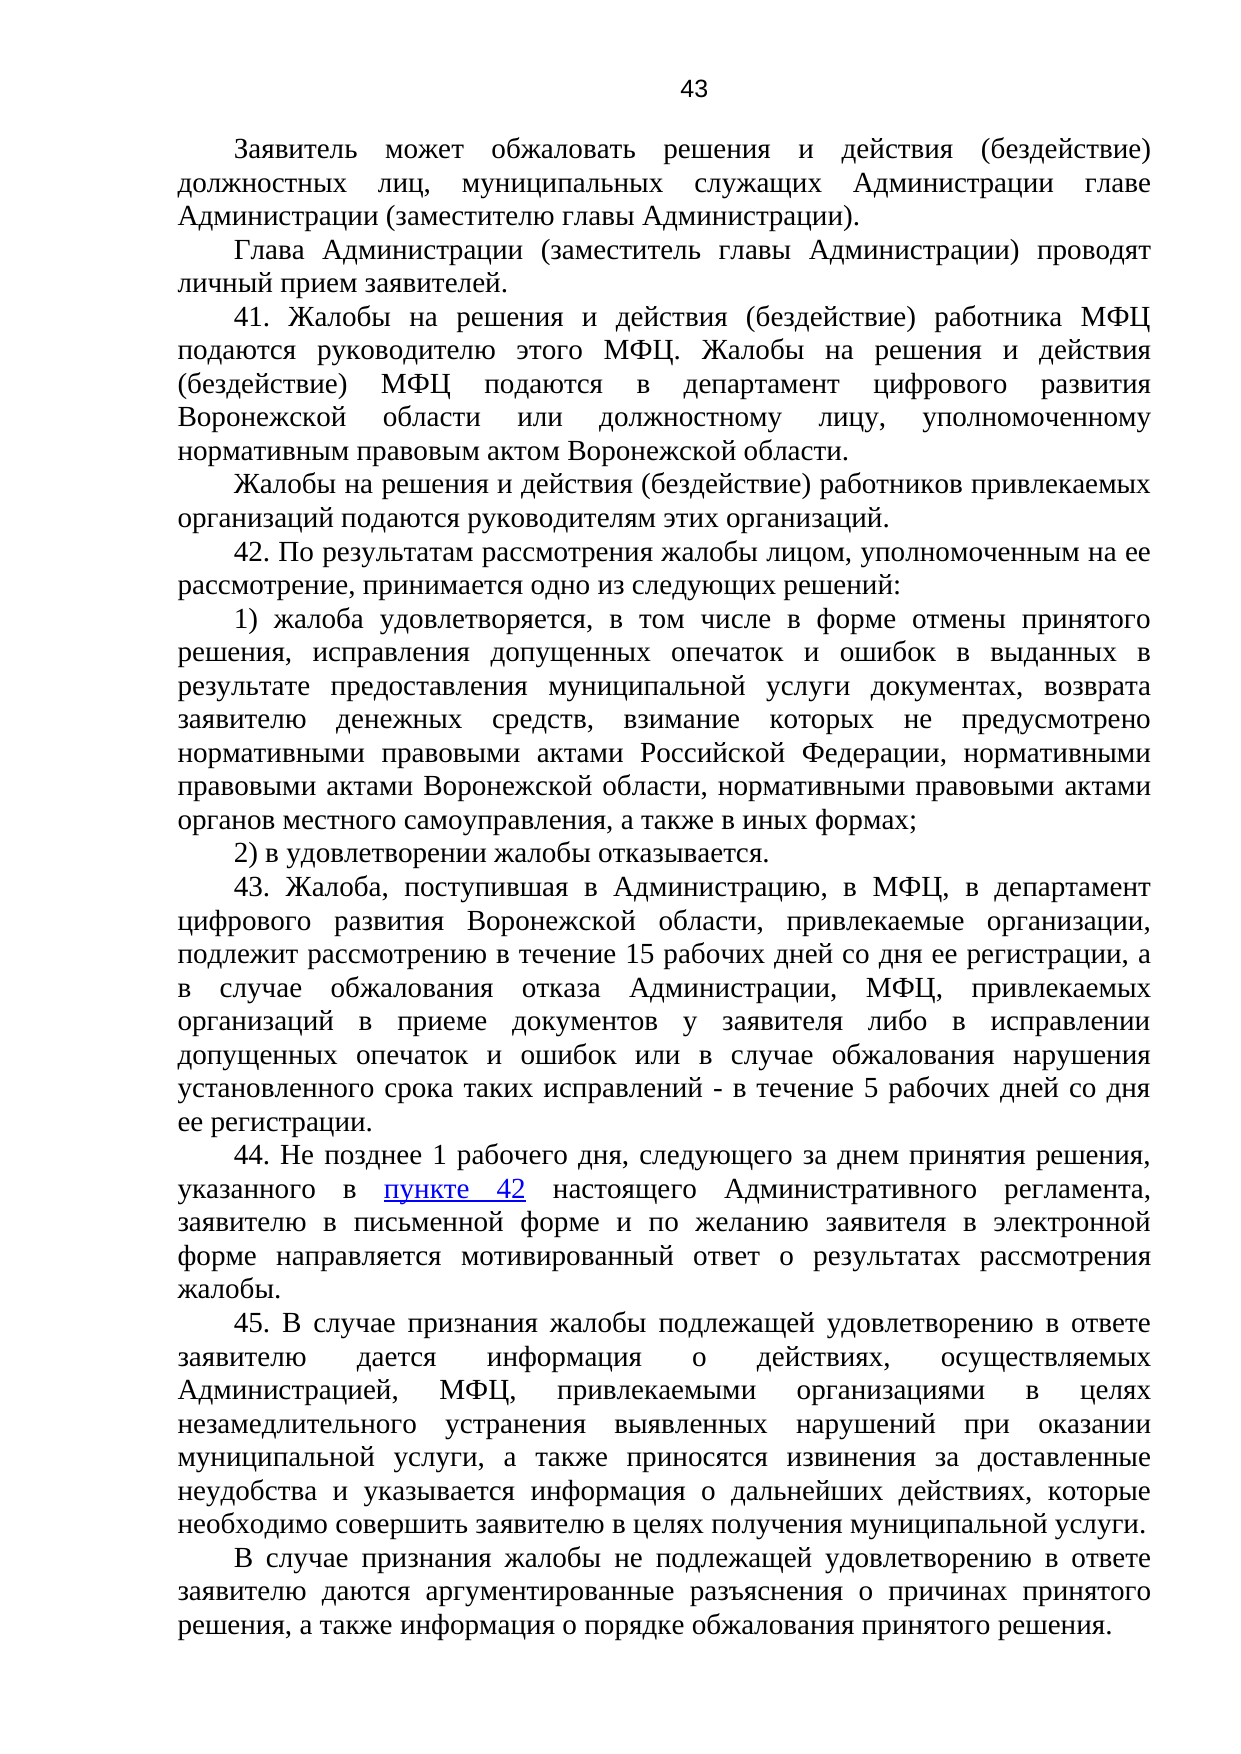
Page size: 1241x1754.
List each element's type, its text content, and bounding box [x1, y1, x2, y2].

text 41. Жалобы на решения и действия (бездействие) работника МФЦ подаются руководителю этого МФЦ. Жалобы на решения и действия (бездействие) МФЦ подаются в департамент цифрового развития Воронежской области или должностному лицу, уполномоченному нормативным правовым актом Воронежской области. [177, 299, 1152, 467]
text 1) жалоба удовлетворяется, в том числе в форме отмены принятого решения, исправления допущенных опечаток и ошибок в выданных в результате предоставления муниципальной услуги документах, возврата заявителю денежных средств, взимание которых не предусмотрено нормативными правовыми актами Российской Федерации, нормативными правовыми актами Воронежской области, нормативными правовыми актами органов местного самоуправления, а также в иных формах; [177, 601, 1152, 836]
text В случае признания жалобы не подлежащей удовлетворению в ответе заявителю даются аргументированные разъяснения о причинах принятого решения, а также информация о порядке обжалования принятого решения. [177, 1540, 1152, 1641]
text 42. По результатам рассмотрения жалобы лицом, уполномоченным на ее рассмотрение, принимается одно из следующих решений: [177, 534, 1152, 601]
text Глава Администрации (заместитель главы Администрации) проводят личный прием заявителей. [177, 232, 1152, 299]
text Жалобы на решения и действия (бездействие) работников привлекаемых организаций подаются руководителям этих организаций. [177, 467, 1152, 534]
text Заявитель может обжаловать решения и действия (бездействие) должностных лиц, муниципальных служащих Администрации главе Администрации (заместителю главы Администрации). [177, 131, 1152, 232]
text 44. Не позднее 1 рабочего дня, следующего за днем принятия решения, указанного в пункте 42 настоящего Административного регламента, заявителю в письменной форме и по желанию заявителя в электронной форме направляется мотивированный ответ о результатах рассмотрения жалобы. [177, 1137, 1152, 1305]
text 45. В случае признания жалобы подлежащей удовлетворению в ответе заявителю дается информация о действиях, осуществляемых Администрацией, МФЦ, привлекаемыми организациями в целях незамедлительного устранения выявленных нарушений при оказании муниципальной услуги, а также приносятся извинения за доставленные неудобства и указывается информация о дальнейших действиях, которые необходимо совершить заявителю в целях получения муниципальной услуги. [177, 1305, 1152, 1540]
text 43. Жалоба, поступившая в Администрацию, в МФЦ, в департамент цифрового развития Воронежской области, привлекаемые организации, подлежит рассмотрению в течение 15 рабочих дней со дня ее регистрации, а в случае обжалования отказа Администрации, МФЦ, привлекаемых организаций в приеме документов у заявителя либо в исправлении допущенных опечаток и ошибок или в случае обжалования нарушения установленного срока таких исправлений - в течение 5 рабочих дней со дня ее регистрации. [177, 869, 1152, 1137]
text 2) в удовлетворении жалобы отказывается. [177, 836, 1152, 869]
